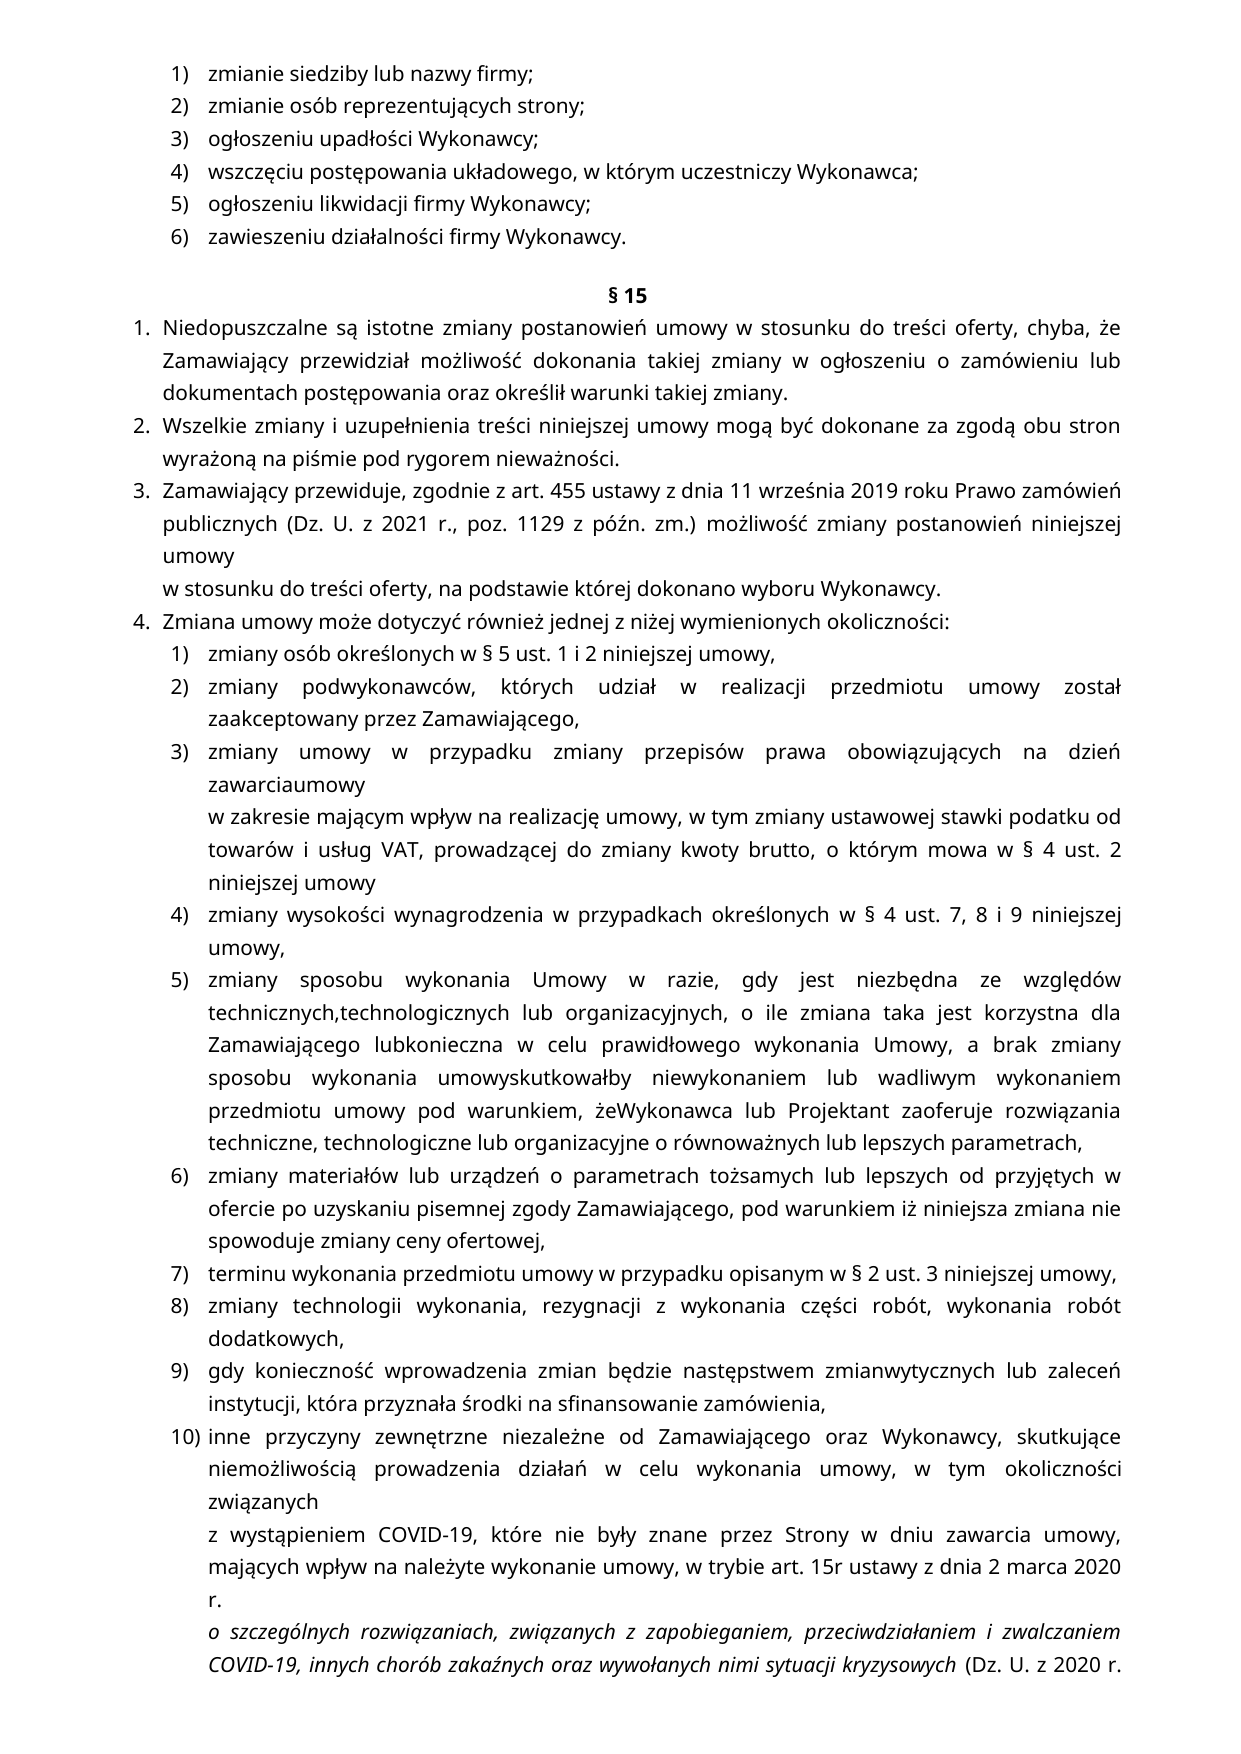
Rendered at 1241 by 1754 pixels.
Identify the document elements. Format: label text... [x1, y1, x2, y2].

list ogłoszeniu likwidacji firmy Wykonawcy; [170, 189, 1122, 218]
list ogłoszeniu upadłości Wykonawcy; [170, 124, 1122, 153]
list zmiany technologii wykonania, rezygnacji z wykonania części robót, wykonania robót dodatkowych, [170, 1291, 1122, 1352]
list Zmiana umowy może dotyczyć również jednej z niżej wymienionych okoliczności: [133, 607, 1122, 635]
list zmiany materiałów lub urządzeń o parametrach tożsamych lub lepszych od przyjętych w ofercie po uzyskaniu pisemnej zgody Zamawiającego, pod warunkiem iż niniejsza zmiana nie spowoduje zmiany ceny ofertowej, [170, 1161, 1122, 1255]
list wszczęciu postępowania układowego, w którym uczestniczy Wykonawca; [170, 157, 1122, 185]
list zmiany sposobu wykonania Umowy w razie, gdy jest niezbędna ze względów technicznych,technologicznych lub organizacyjnych, o ile zmiana taka jest korzystna dla Zamawiającego lubkonieczna w celu prawidłowego wykonania Umowy, a brak zmiany sposobu wykonania umowyskutkowałby niewykonaniem lub wadliwym wykonaniem przedmiotu umowy pod warunkiem, żeWykonawca lub Projektant zaoferuje rozwiązania techniczne, technologiczne lub organizacyjne o równoważnych lub lepszych parametrach, [170, 965, 1122, 1157]
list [170, 1422, 1122, 1678]
list zmianie siedziby lub nazwy firmy; [170, 59, 1122, 87]
list zmiany umowy w przypadku zmiany przepisów prawa obowiązujących na dzień zawarciaumowy w zakresie mającym wpływ na realizację umowy, w tym zmiany ustawowej stawki podatku od towarów i usług VAT, prowadzącej do zmiany kwoty brutto, o którym mowa w § 4 ust. 2 niniejszej umowy [170, 737, 1122, 896]
list zmiany podwykonawców, których udział w realizacji przedmiotu umowy został zaakceptowany przez Zamawiającego, [170, 672, 1122, 733]
list Niedopuszczalne są istotne zmiany postanowień umowy w stosunku do treści oferty, chyba, że Zamawiający przewidział możliwość dokonania takiej zmiany w ogłoszeniu o zamówieniu lub dokumentach postępowania oraz określił warunki takiej zmiany. [133, 313, 1122, 407]
list Wszelkie zmiany i uzupełnienia treści niniejszej umowy mogą być dokonane za zgodą obu stron wyrażoną na piśmie pod rygorem nieważności. [133, 411, 1122, 472]
text § 15 [133, 281, 1122, 309]
list gdy konieczność wprowadzenia zmian będzie następstwem zmianwytycznych lub zaleceń instytucji, która przyznała środki na sfinansowanie zamówienia, [170, 1357, 1122, 1418]
list terminu wykonania przedmiotu umowy w przypadku opisanym w § 2 ust. 3 niniejszej umowy, [170, 1259, 1122, 1287]
list zmianie osób reprezentujących strony; [170, 92, 1122, 120]
list Zamawiający przewiduje, zgodnie z art. 455 ustawy z dnia 11 września 2019 roku Prawo zamówień publicznych (Dz. U. z 2021 r., poz. 1129 z późn. zm.) możliwość zmiany postanowień niniejszej umowy w stosunku do treści oferty, na podstawie której dokonano wyboru Wykonawcy. [133, 476, 1122, 603]
list zmiany osób określonych w § 5 ust. 1 i 2 niniejszej umowy, [170, 639, 1122, 668]
list zawieszeniu działalności firmy Wykonawcy. [170, 222, 1122, 251]
list zmiany wysokości wynagrodzenia w przypadkach określonych w § 4 ust. 7, 8 i 9 niniejszej umowy, [170, 900, 1122, 961]
